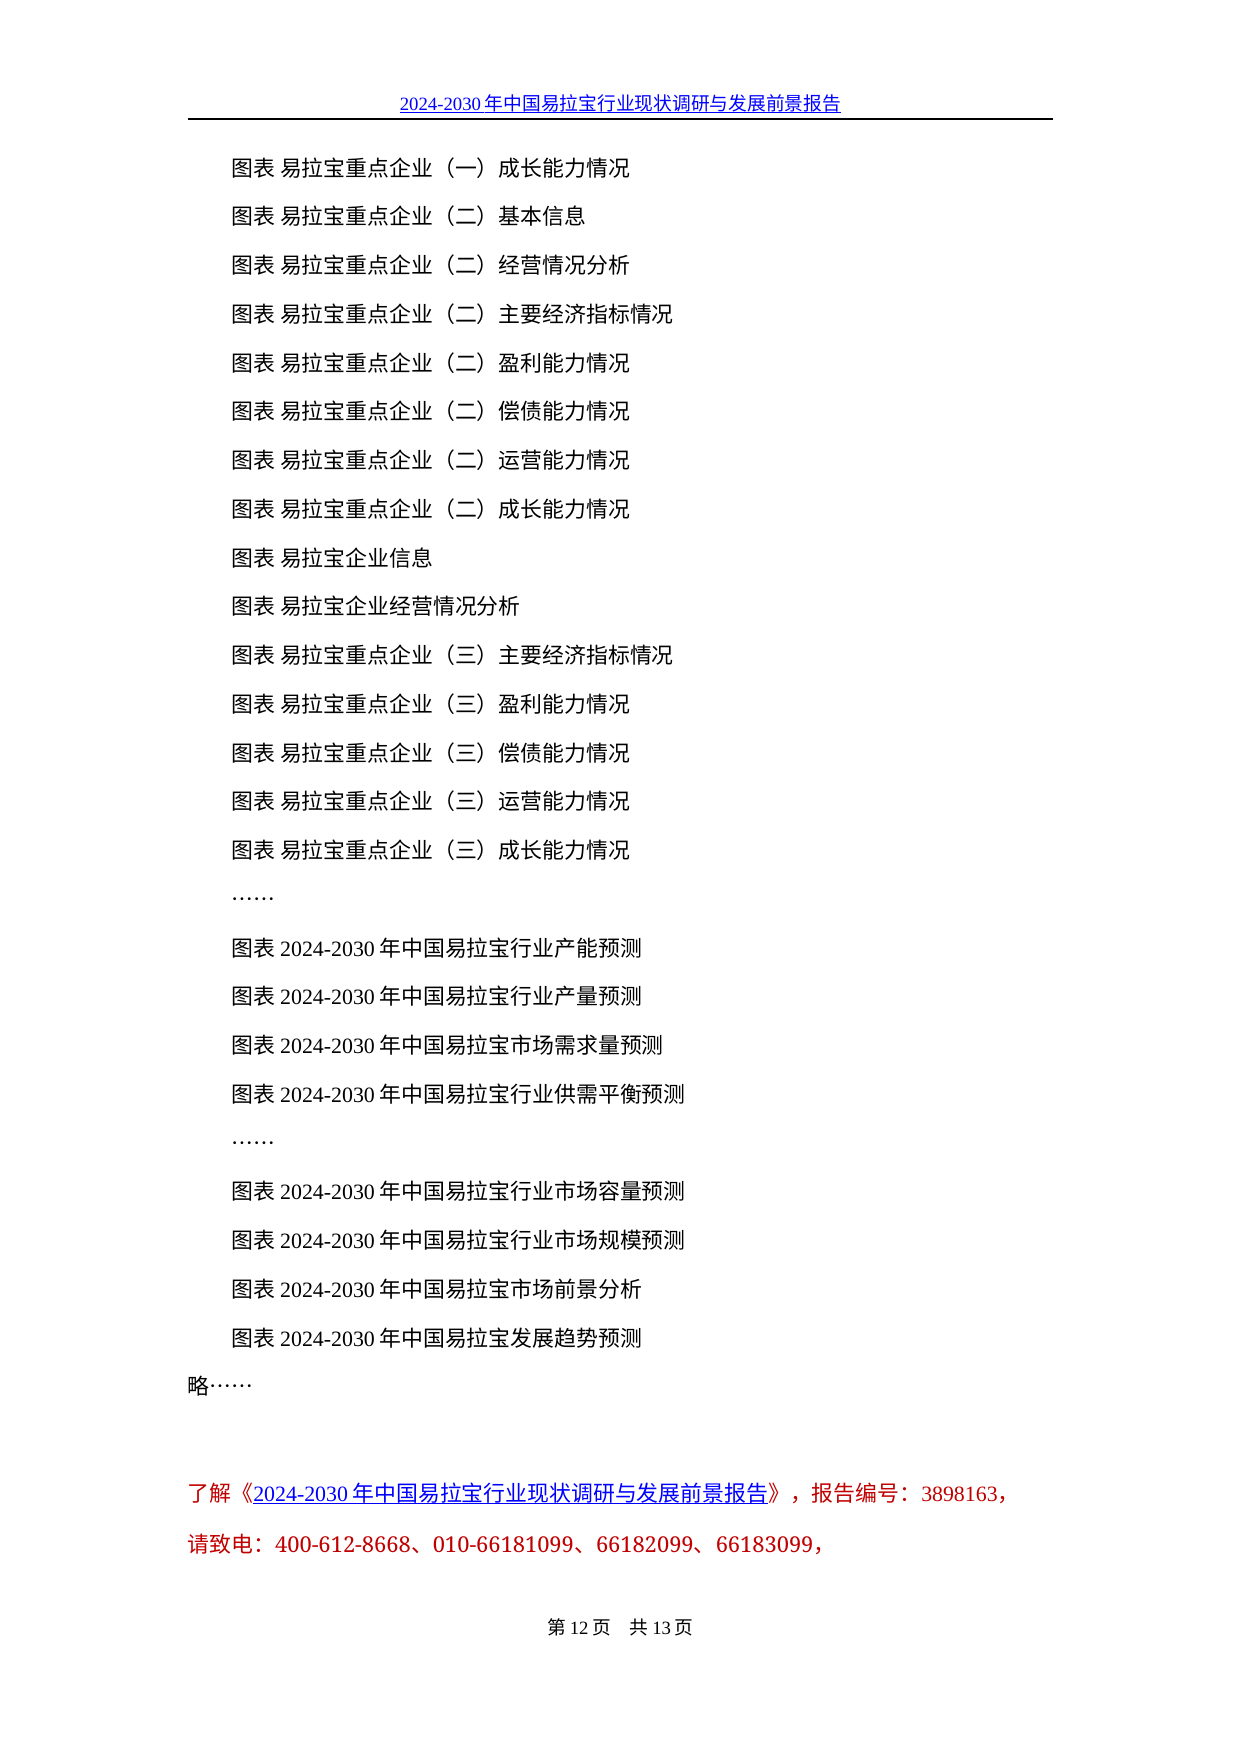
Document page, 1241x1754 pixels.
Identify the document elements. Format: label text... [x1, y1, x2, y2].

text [187, 150, 1053, 1401]
text 请致电：400-612-8668、010-66181099、66182099、66183099， [187, 1527, 1053, 1559]
text 了解《2024-2030年中国易拉宝行业现状调研与发展前景报告》，报告编号：3898163， [187, 1475, 1053, 1508]
